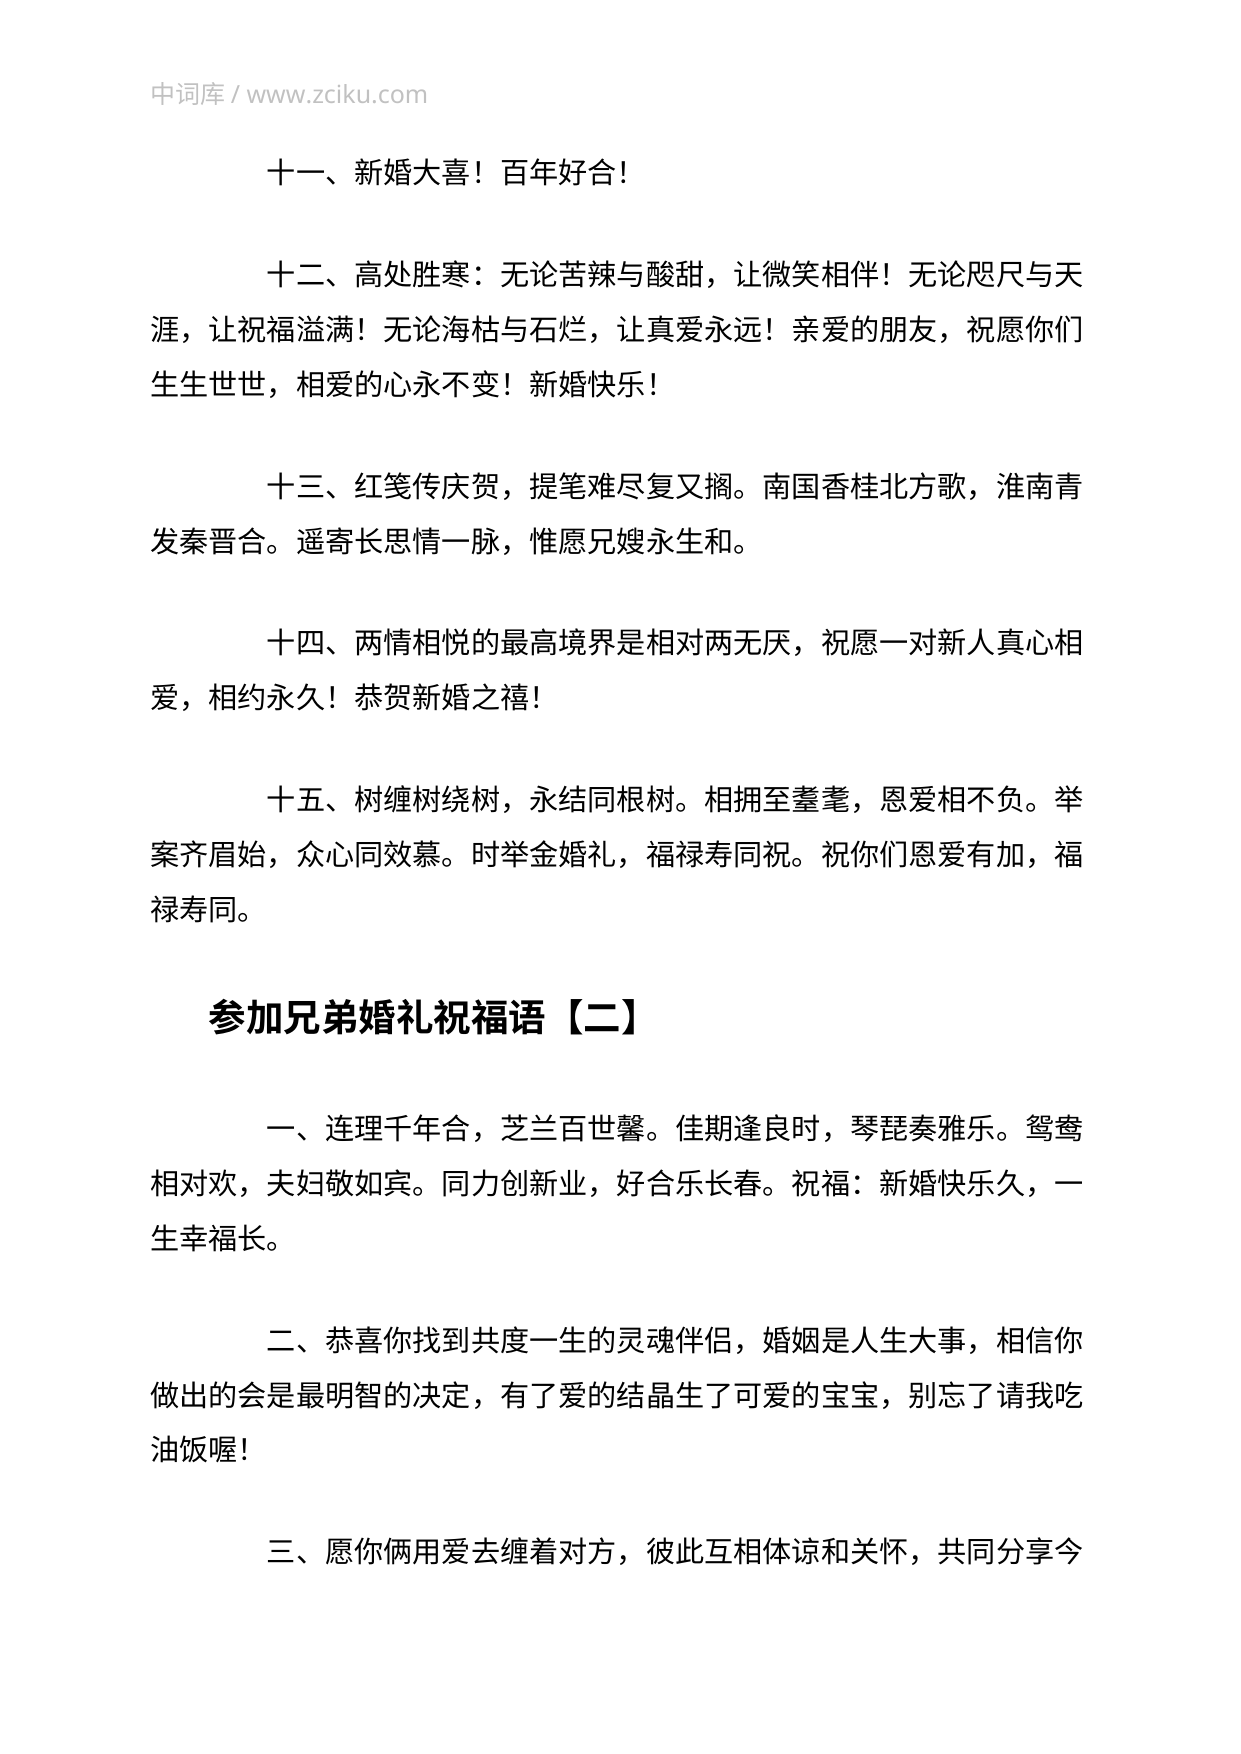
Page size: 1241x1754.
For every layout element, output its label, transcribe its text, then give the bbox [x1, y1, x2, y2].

text 参加兄弟婚礼祝福语【二】 [150, 988, 1090, 1042]
text 十二、高处胜寒：无论苦辣与酸甜，让微笑相伴！无论咫尺与天涯，让祝福溢满！无论海枯与石烂，让真爱永远！亲爱的朋友，祝愿你们生生世世，相爱的心永不变！新婚快乐！ [150, 252, 1090, 404]
text 十一、新婚大喜！百年好合！ [150, 150, 1090, 192]
text 十三、红笺传庆贺，提笔难尽复又搁。南国香桂北方歌，淮南青发秦晋合。遥寄长思情一脉，惟愿兄嫂永生和。 [150, 463, 1090, 561]
text 十五、树缠树绕树，永结同根树。相拥至耋耄，恩爱相不负。举案齐眉始，众心同效慕。时举金婚礼，福禄寿同祝。祝你们恩爱有加，福禄寿同。 [150, 777, 1090, 929]
text 十四、两情相悦的最高境界是相对两无厌，祝愿一对新人真心相爱，相约永久！恭贺新婚之禧！ [150, 620, 1090, 717]
text 一、连理千年合，芝兰百世馨。佳期逢良时，琴琵奏雅乐。鸳鸯相对欢，夫妇敬如宾。同力创新业，好合乐长春。祝福：新婚快乐久，一生幸福长。 [150, 1106, 1090, 1258]
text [150, 1529, 1090, 1571]
text 二、恭喜你找到共度一生的灵魂伴侣，婚姻是人生大事，相信你做出的会是最明智的决定，有了爱的结晶生了可爱的宝宝，别忘了请我吃油饭喔！ [150, 1317, 1090, 1469]
